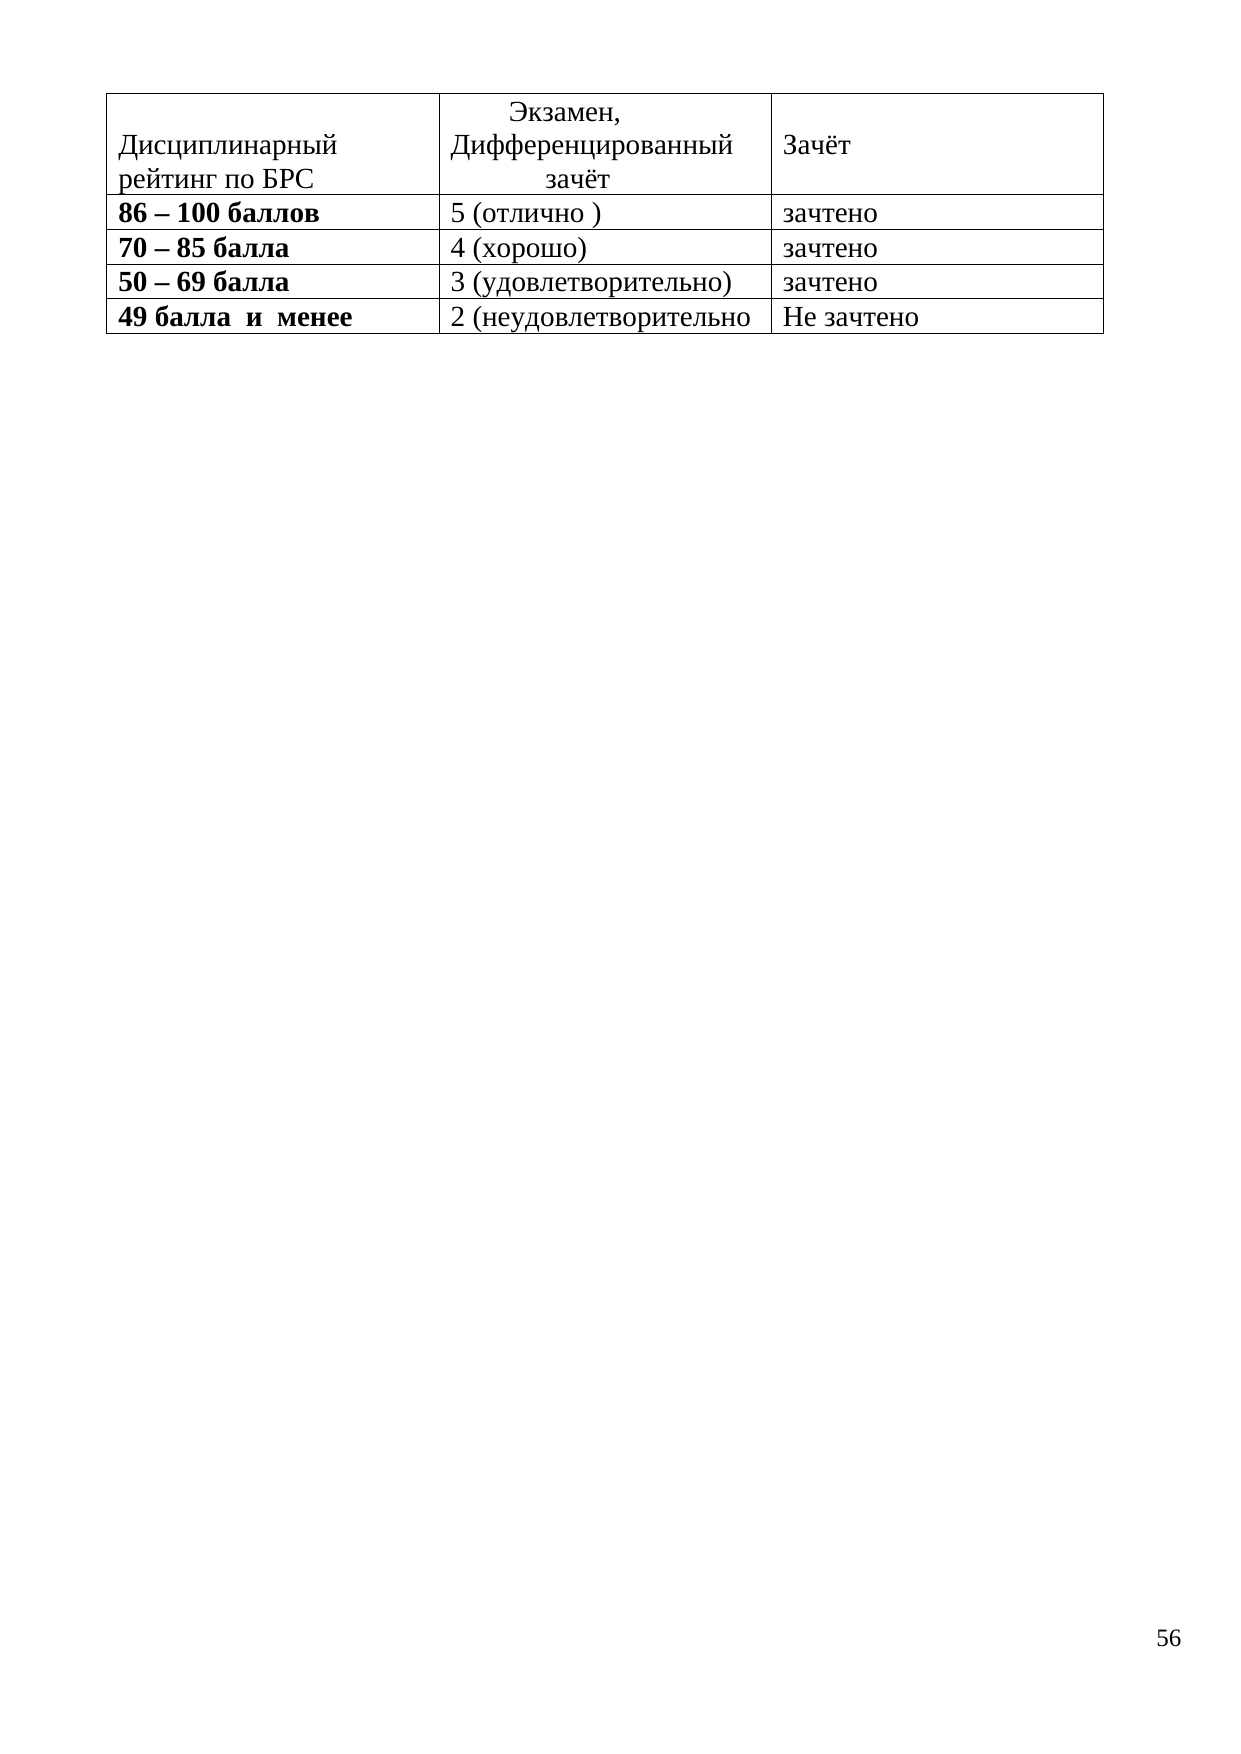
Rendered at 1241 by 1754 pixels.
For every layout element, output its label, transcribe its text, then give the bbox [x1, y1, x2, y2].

table_cell зачтено [772, 230, 1103, 263]
table_cell Не зачтено [772, 299, 1103, 333]
table_cell 3 (удовлетворительно) [440, 265, 771, 298]
table_header Экзамен, Дифференцированный зачёт [440, 94, 771, 194]
table_cell 49 балла и менее [107, 299, 439, 333]
table_cell зачтено [772, 265, 1103, 298]
table_cell 5 (отлично ) [440, 195, 771, 229]
table_cell зачтено [772, 195, 1103, 229]
table_cell 70 – 85 балла [107, 230, 439, 263]
table_cell 2 (неудовлетворительно [440, 299, 771, 333]
table_cell 4 (хорошо) [440, 230, 771, 263]
table_header Дисциплинарный рейтинг по БРС [107, 94, 439, 194]
table_cell 86 – 100 баллов [107, 195, 439, 229]
table_header Зачёт [772, 94, 1103, 194]
table_cell 50 – 69 балла [107, 265, 439, 298]
